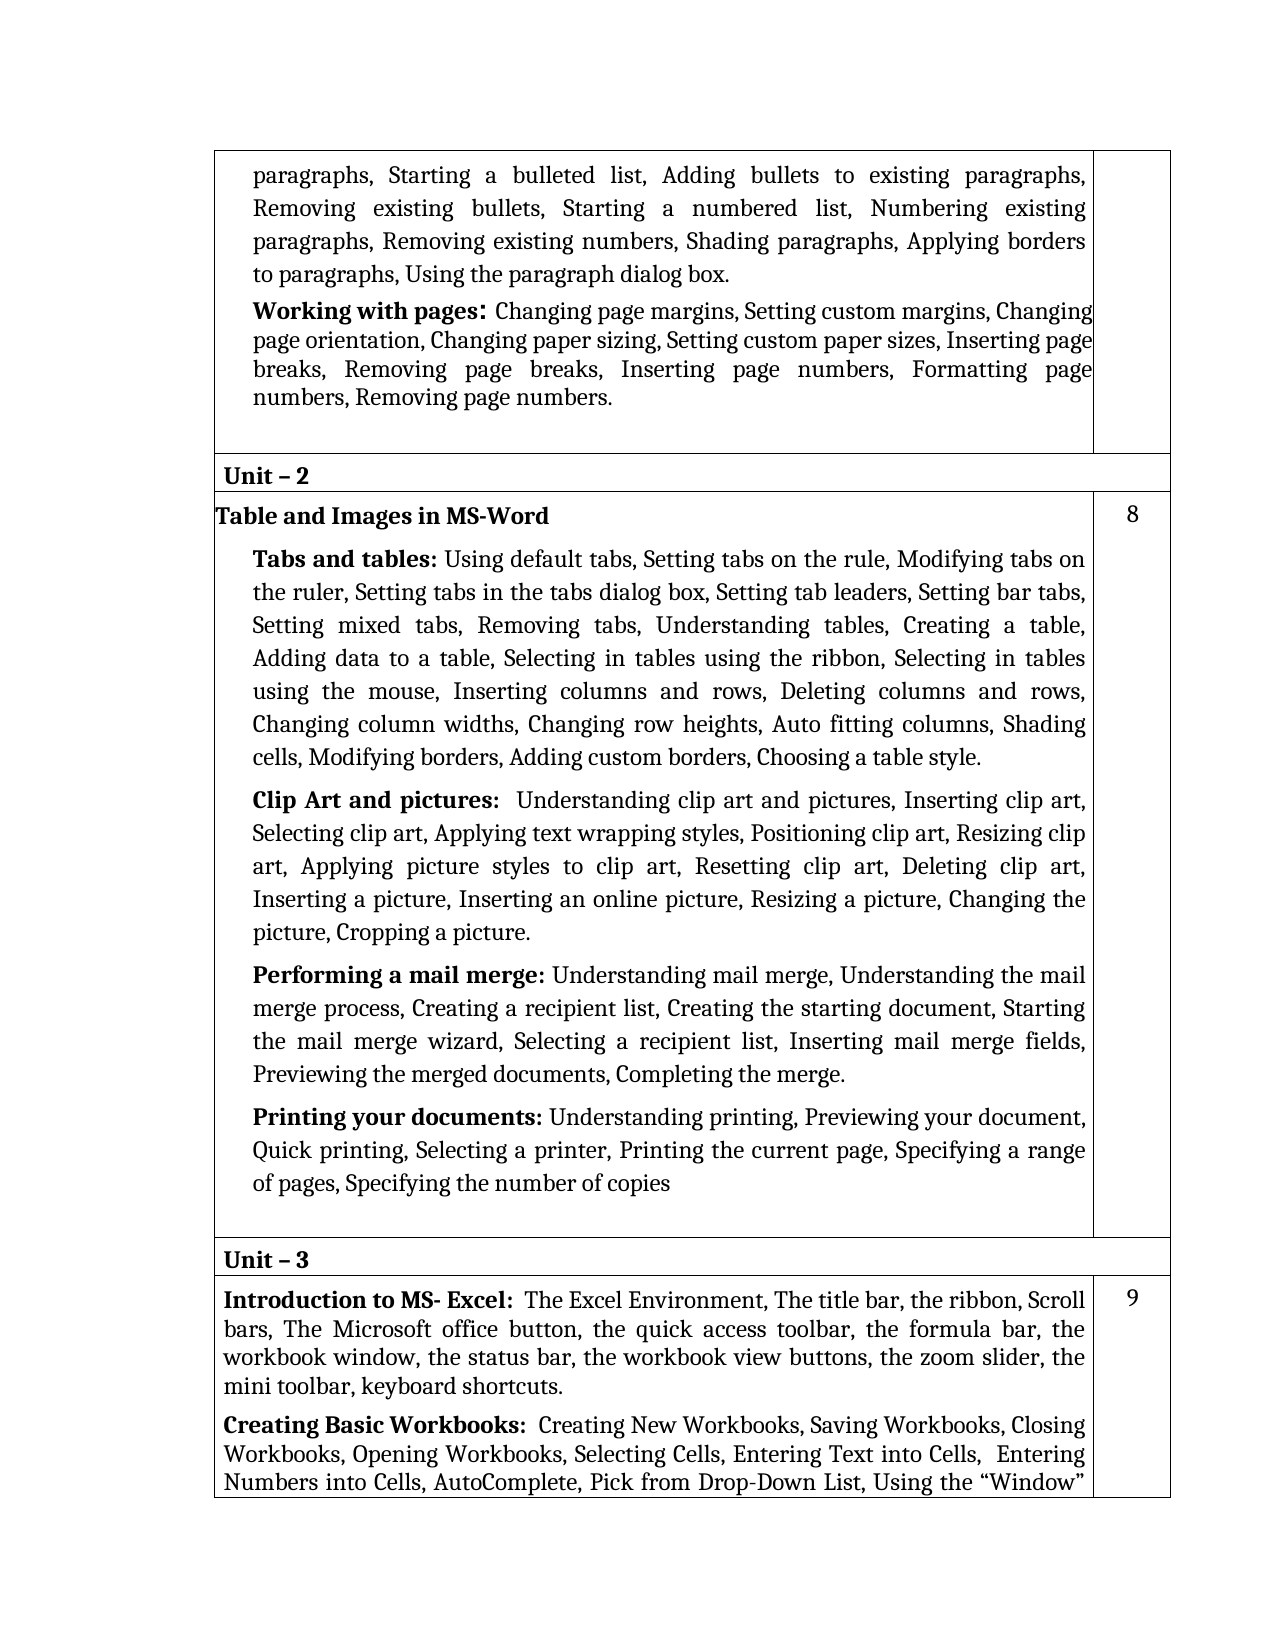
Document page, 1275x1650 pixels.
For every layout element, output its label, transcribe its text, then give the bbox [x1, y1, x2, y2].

table_cell Unit – 3 [215, 1238, 1170, 1275]
table_cell 9 [1094, 1276, 1170, 1497]
table_cell 8 [1094, 151, 1170, 453]
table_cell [215, 151, 1093, 453]
table_cell Table and Images in MS-Word Tabs and tables: Using default tabs, Setting tabs on the rule, Modifying tabs on the ruler, Setting tabs in the tabs dialog box, Setting tab leaders, Setting bar tabs, Setting mixed tabs, Removing tabs, Understanding tables, Creating a table, Adding data to a table, Selecting in tables using the ribbon, Selecting in tables using the mouse, Inserting columns and rows, Deleting columns and rows, Changing column widths, Changing row heights, Auto fitting columns, Shading cells, Modifying borders, Adding custom borders, Choosing a table style. Clip Art and pictures: Understanding clip art and pictures, Inserting clip art, Selecting clip art, Applying text wrapping styles, Positioning clip art, Resizing clip art, Applying picture styles to clip art, Resetting clip art, Deleting clip art, Inserting a picture, Inserting an online picture, Resizing a picture, Changing the picture, Cropping a picture. Performing a mail merge: Understanding mail merge, Understanding the mail merge process, Creating a recipient list, Creating the starting document, Starting the mail merge wizard, Selecting a recipient list, Inserting mail merge fields, Previewing the merged documents, Completing the merge. Printing your documents: Understanding printing, Previewing your document, Quick printing, Selecting a printer, Printing the current page, Specifying a range of pages, Specifying the number of copies [215, 492, 1093, 1237]
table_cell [215, 1276, 1093, 1497]
table_cell Unit – 2 [215, 454, 1170, 491]
table_cell 8 [1094, 492, 1170, 1237]
